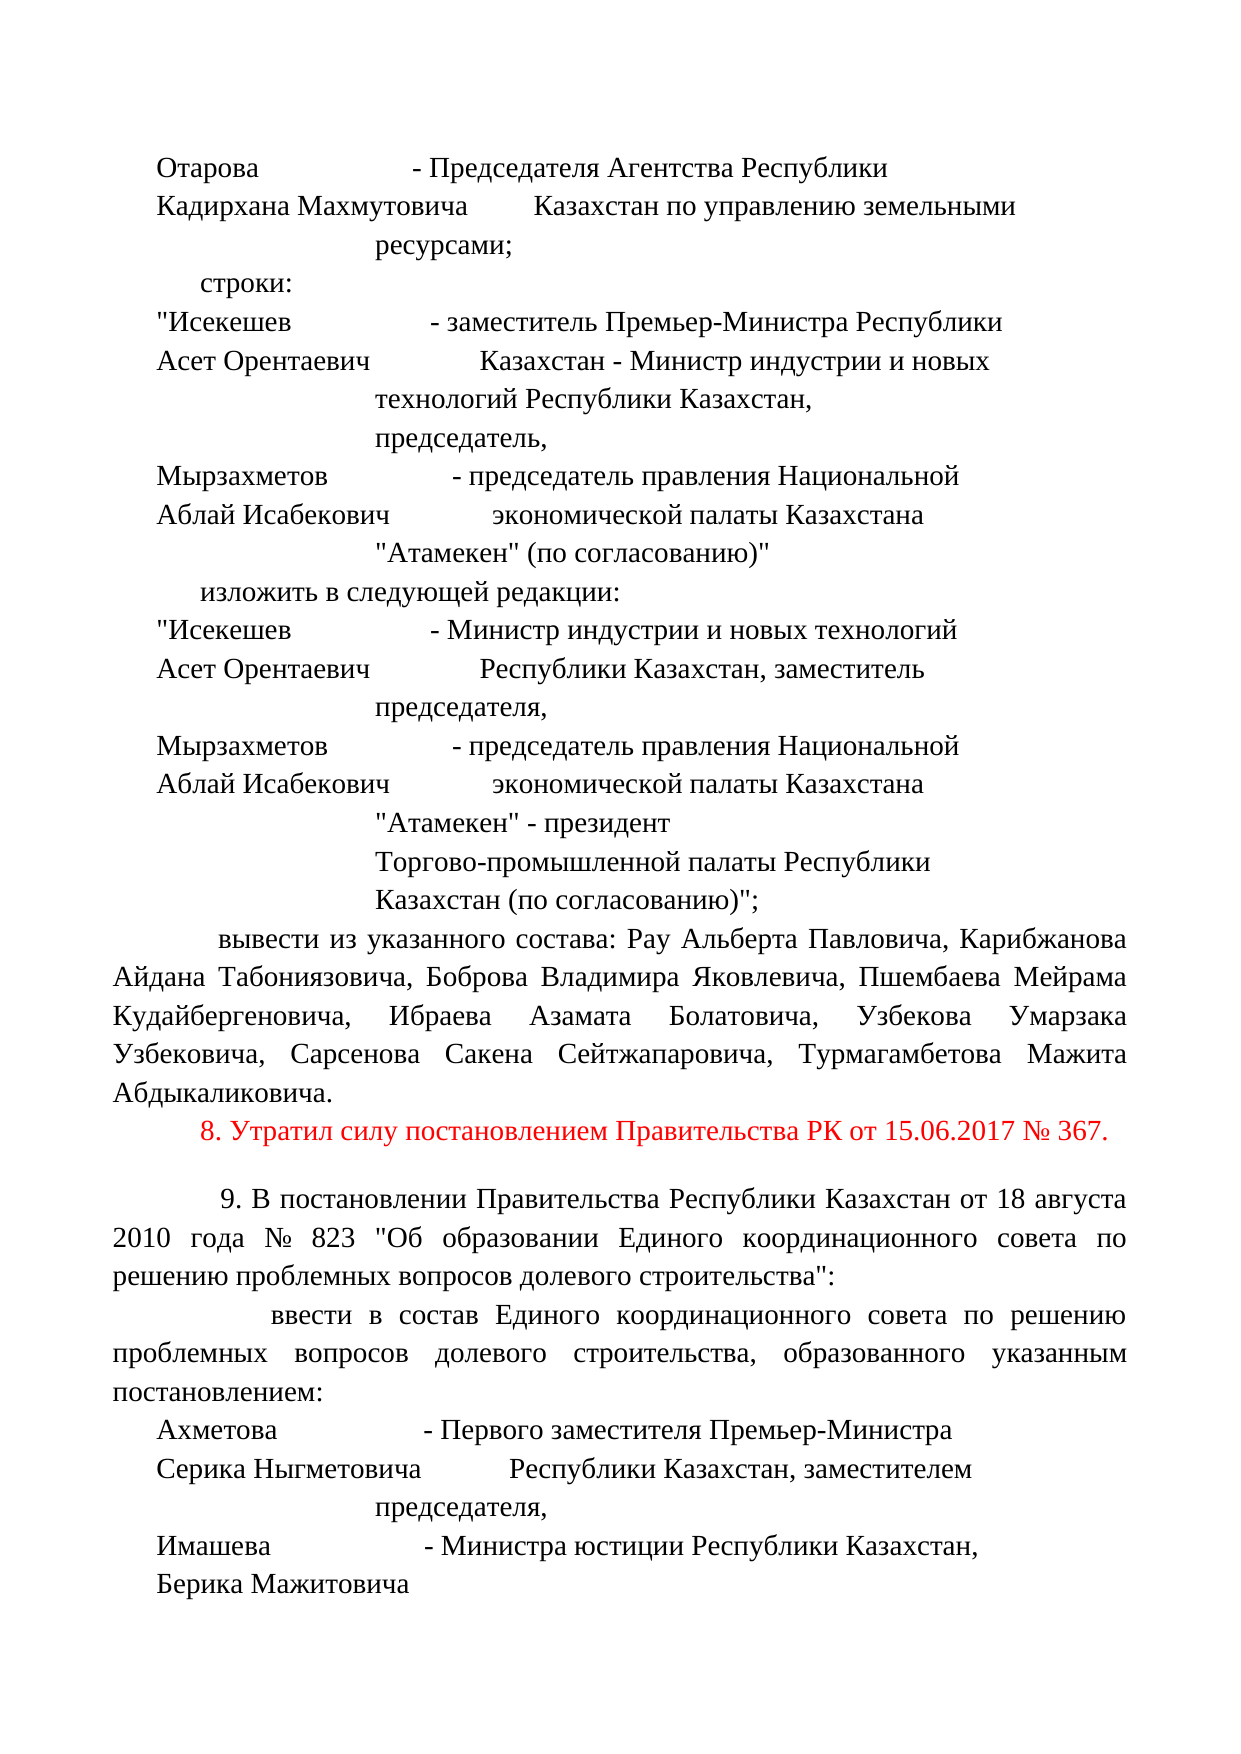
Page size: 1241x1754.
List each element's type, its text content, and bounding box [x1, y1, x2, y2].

text 8. Утратил силу постановлением Правительства РК от 15.06.2017 № 367. [112, 1113, 1128, 1177]
text Торгово-промышленной палаты Республики [112, 844, 1128, 877]
text Мырзахметов - председатель правления Национальной [112, 458, 1128, 492]
text Казахстан (по согласованию)"; [112, 882, 1128, 916]
text Аблай Исабекович экономической палаты Казахстана [112, 497, 1128, 530]
text изложить в следующей редакции: [112, 574, 1128, 607]
text председателя, [112, 1489, 1128, 1523]
text ресурсами; [112, 227, 1128, 261]
text Ахметова - Первого заместителя Премьер-Министра [112, 1412, 1128, 1446]
text 9. В постановлении Правительства Республики Казахстан от 18 августа 2010 года № 823 "Об образовании Единого координационного совета по решению проблемных вопросов долевого строительства": [112, 1181, 1128, 1292]
text "Атамекен" - президент [112, 805, 1128, 839]
text Берика Мажитовича [112, 1567, 1128, 1600]
text Имашева - Министра юстиции Республики Казахстан, [112, 1528, 1128, 1562]
text Асет Орентаевич Казахстан - Министр индустрии и новых [112, 343, 1128, 376]
text Мырзахметов - председатель правления Национальной [112, 728, 1128, 762]
text технологий Республики Казахстан, [112, 381, 1128, 415]
text вывести из указанного состава: Paу Альберта Павловича, Карибжанова Айдана Табониязовича, Боброва Владимира Яковлевича, Пшембаева Мейрама Кудайбергеновича, Ибраева Азамата Болатовича, Узбекова Умарзака Узбековича, Сарсенова Сакена Сейтжапаровича, Турмагамбетова Мажита Абдыкаликовича. [112, 921, 1128, 1108]
text ввести в состав Единого координационного совета по решению проблемных вопросов долевого строительства, образованного указанным постановлением: [112, 1297, 1128, 1407]
text Аблай Исабекович экономической палаты Казахстана [112, 767, 1128, 800]
text "Атамекен" (по согласованию)" [112, 535, 1128, 569]
text Асет Орентаевич Республики Казахстан, заместитель [112, 651, 1128, 684]
text Отарова - Председателя Агентства Республики [112, 150, 1128, 183]
text "Исекешев - Министр индустрии и новых технологий [112, 612, 1128, 646]
text председатель, [112, 420, 1128, 453]
text строки: [112, 266, 1128, 299]
text Кадирхана Махмутовича Казахстан по управлению земельными [112, 188, 1128, 222]
text "Исекешев - заместитель Премьер-Министра Республики [112, 304, 1128, 338]
text председателя, [112, 689, 1128, 723]
text Серика Ныгметовича Республики Казахстан, заместителем [112, 1451, 1128, 1484]
